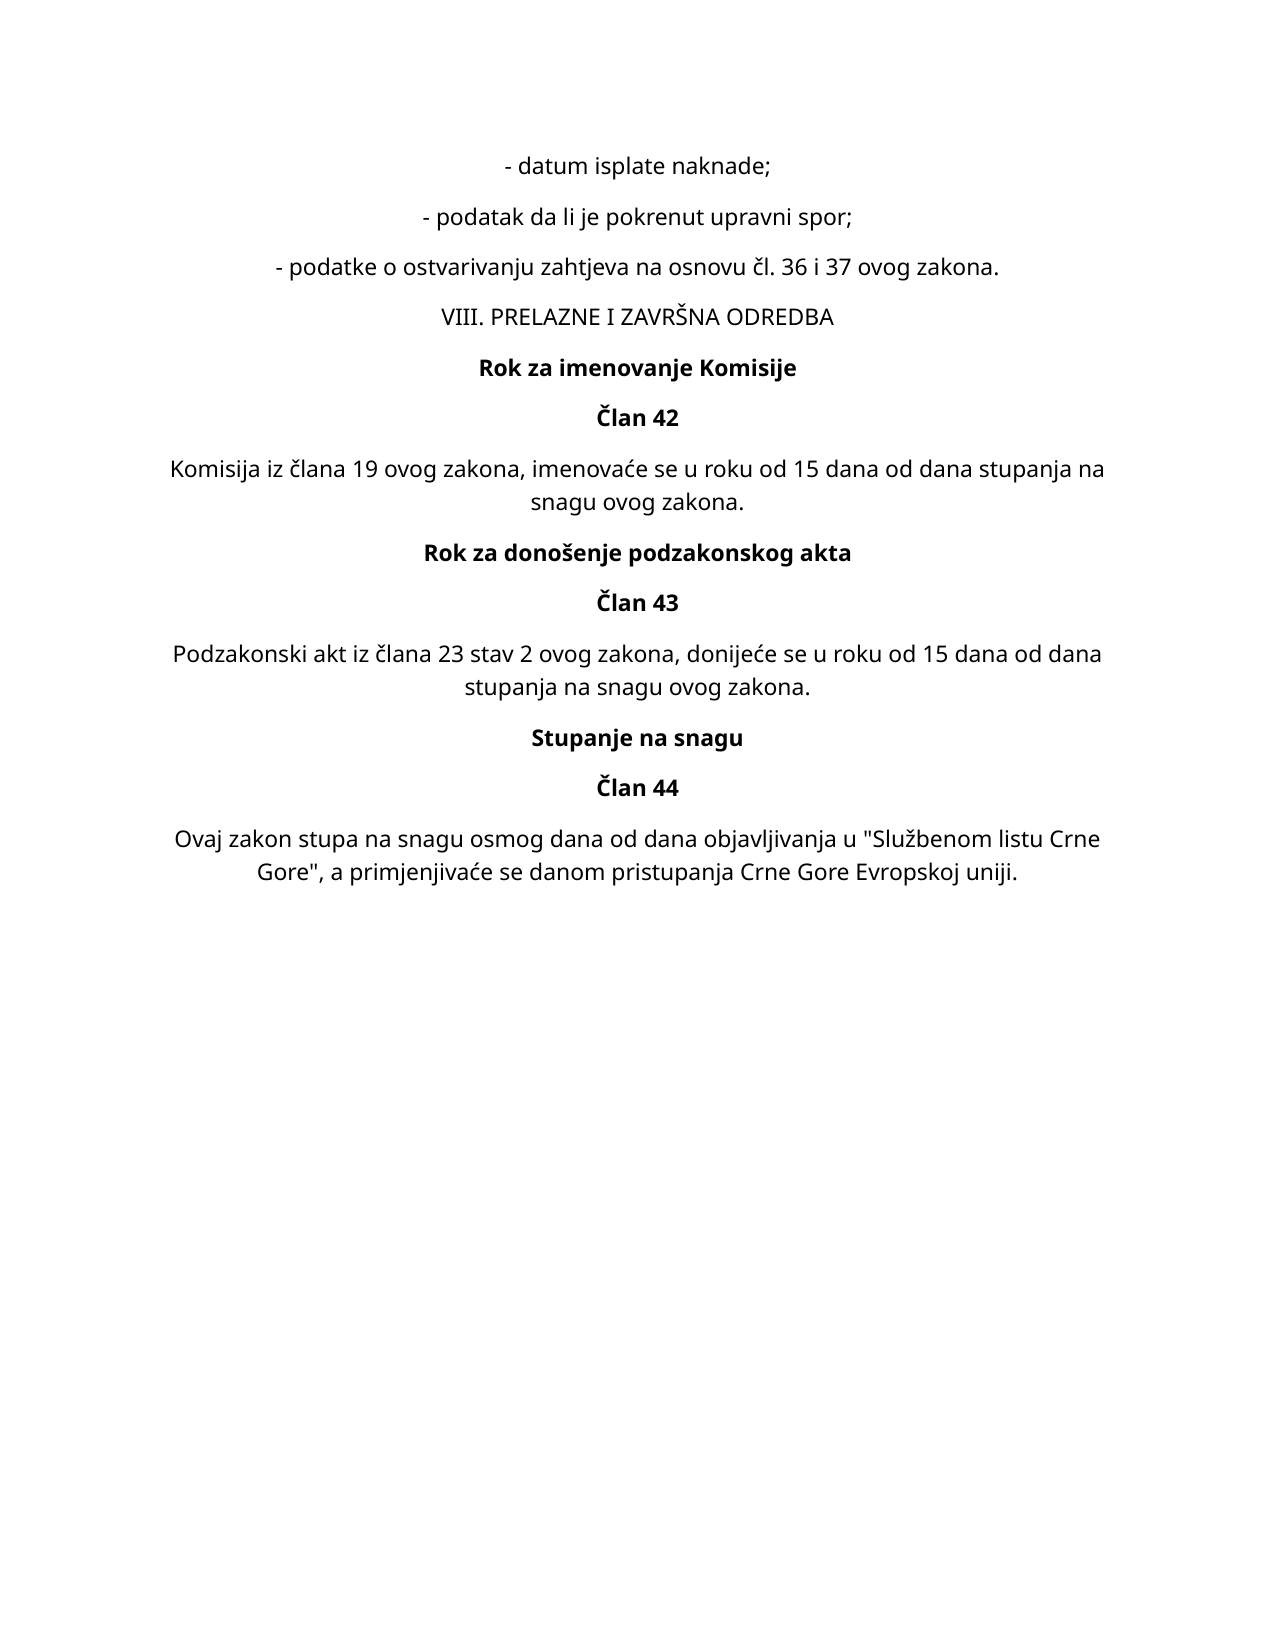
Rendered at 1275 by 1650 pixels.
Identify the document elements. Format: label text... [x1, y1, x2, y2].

text Komisija iz člana 19 ovog zakona, imenovaće se u roku od 15 dana od dana stupanja na snagu ovog zakona. [150, 452, 1125, 517]
text Član 42 [150, 402, 1125, 433]
text Član 43 [150, 587, 1125, 618]
text Rok za donošenje podzakonskog akta [150, 537, 1125, 568]
text Stupanje na snagu [150, 722, 1125, 753]
text VIII. PRELAZNE I ZAVRŠNA ODREDBA [150, 301, 1125, 332]
text Podzakonski akt iz člana 23 stav 2 ovog zakona, donijeće se u roku od 15 dana od dana stupanja na snagu ovog zakona. [150, 637, 1125, 702]
text Član 44 [150, 772, 1125, 803]
text - datum isplate naknade; [150, 150, 1125, 181]
text - podatke o ostvarivanju zahtjeva na osnovu čl. 36 i 37 ovog zakona. [150, 251, 1125, 282]
text Ovaj zakon stupa na snagu osmog dana od dana objavljivanja u "Službenom listu Crne Gore", a primjenjivaće se danom pristupanja Crne Gore Evropskoj uniji. [150, 822, 1125, 887]
text Rok za imenovanje Komisije [150, 352, 1125, 383]
text - podatak da li je pokrenut upravni spor; [150, 200, 1125, 232]
